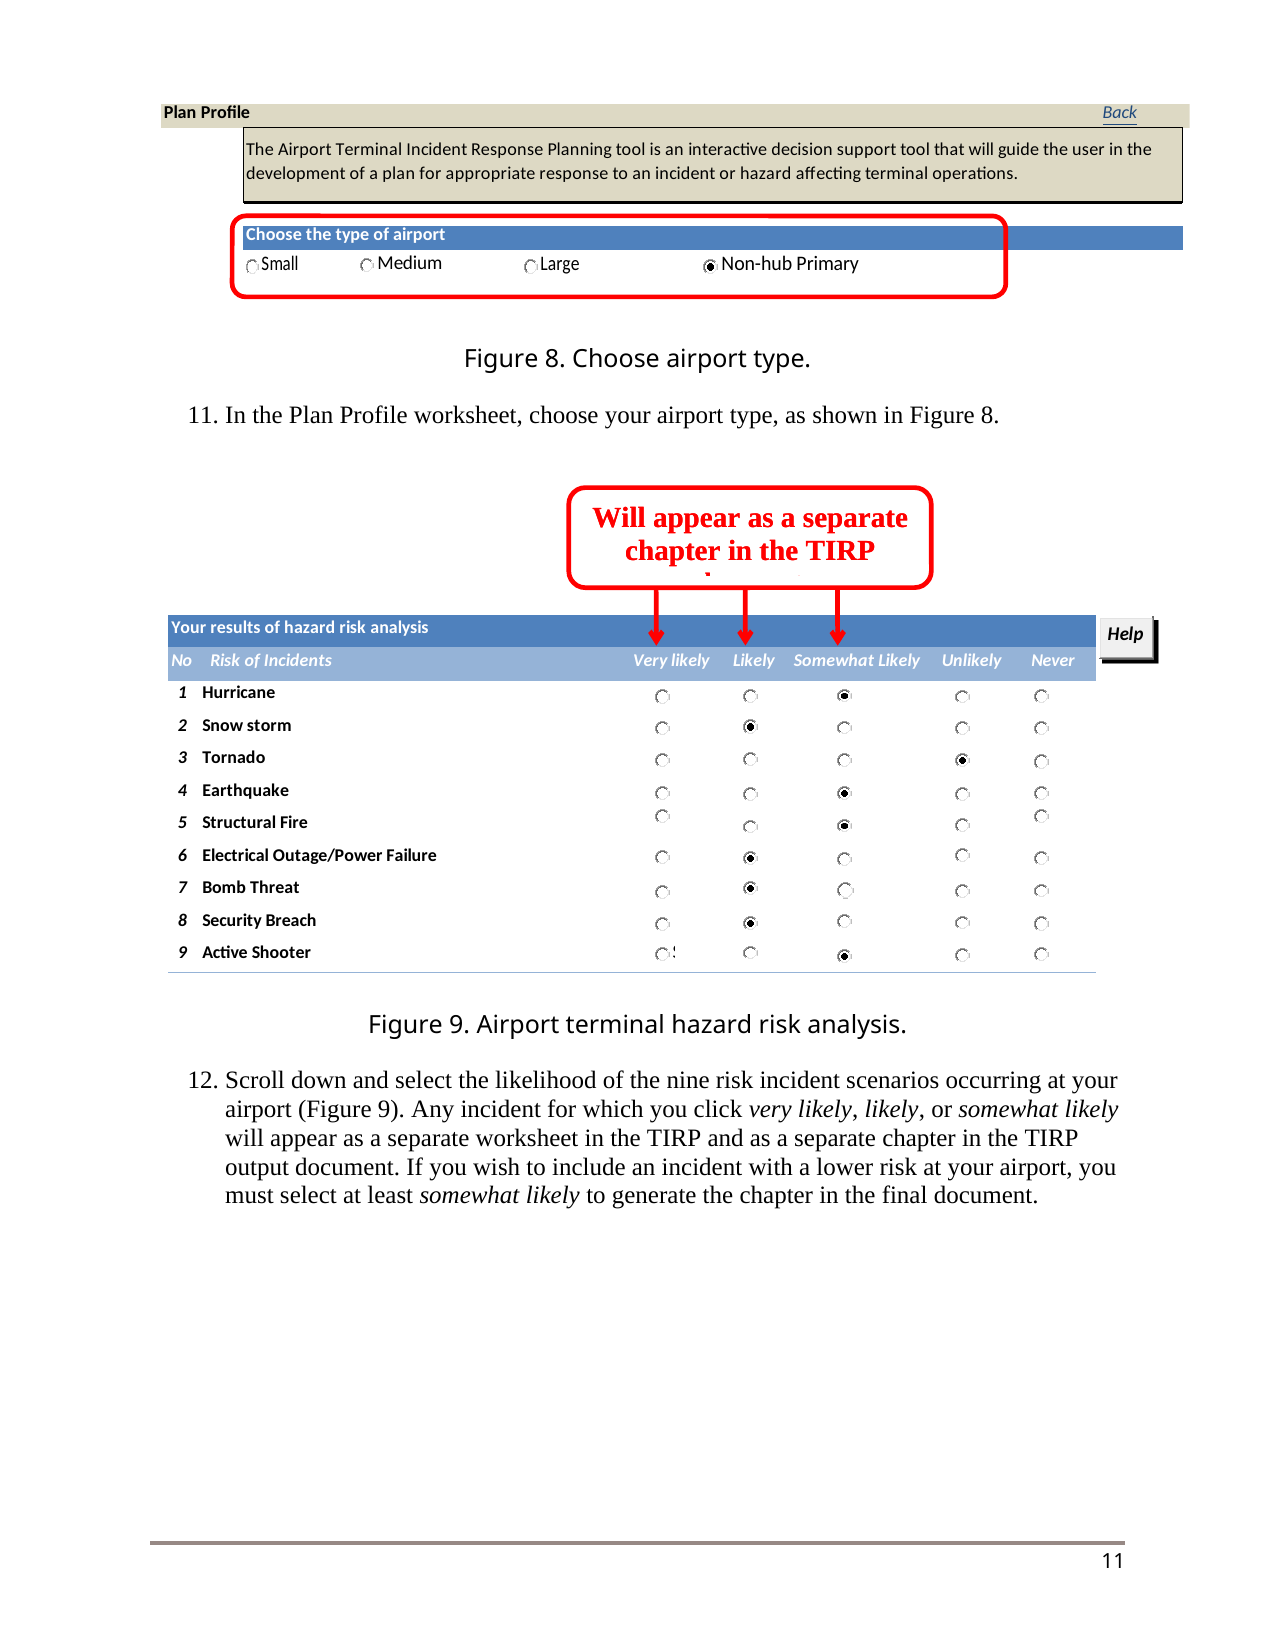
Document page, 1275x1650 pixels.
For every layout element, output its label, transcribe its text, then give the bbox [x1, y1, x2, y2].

list In the Plan Profile worksheet, choose your airport type, as shown in Figure 8. [187, 400, 1125, 429]
text Figure 9. Airport terminal hazard risk analysis. [150, 1006, 1125, 1041]
text Figure 8. Choose airport type. [150, 341, 1125, 375]
list Scroll down and select the likelihood of the nine risk incident scenarios occurring at your airport (Figure 9). Any incident for which you click very likely, likely, or somewhat likely will appear as a separate worksheet in the TIRP and as a separate chapter in the TIRP output document. If you wish to include an incident with a lower risk at your airport, you must select at least somewhat likely to generate the chapter in the final document. [187, 1066, 1125, 1209]
